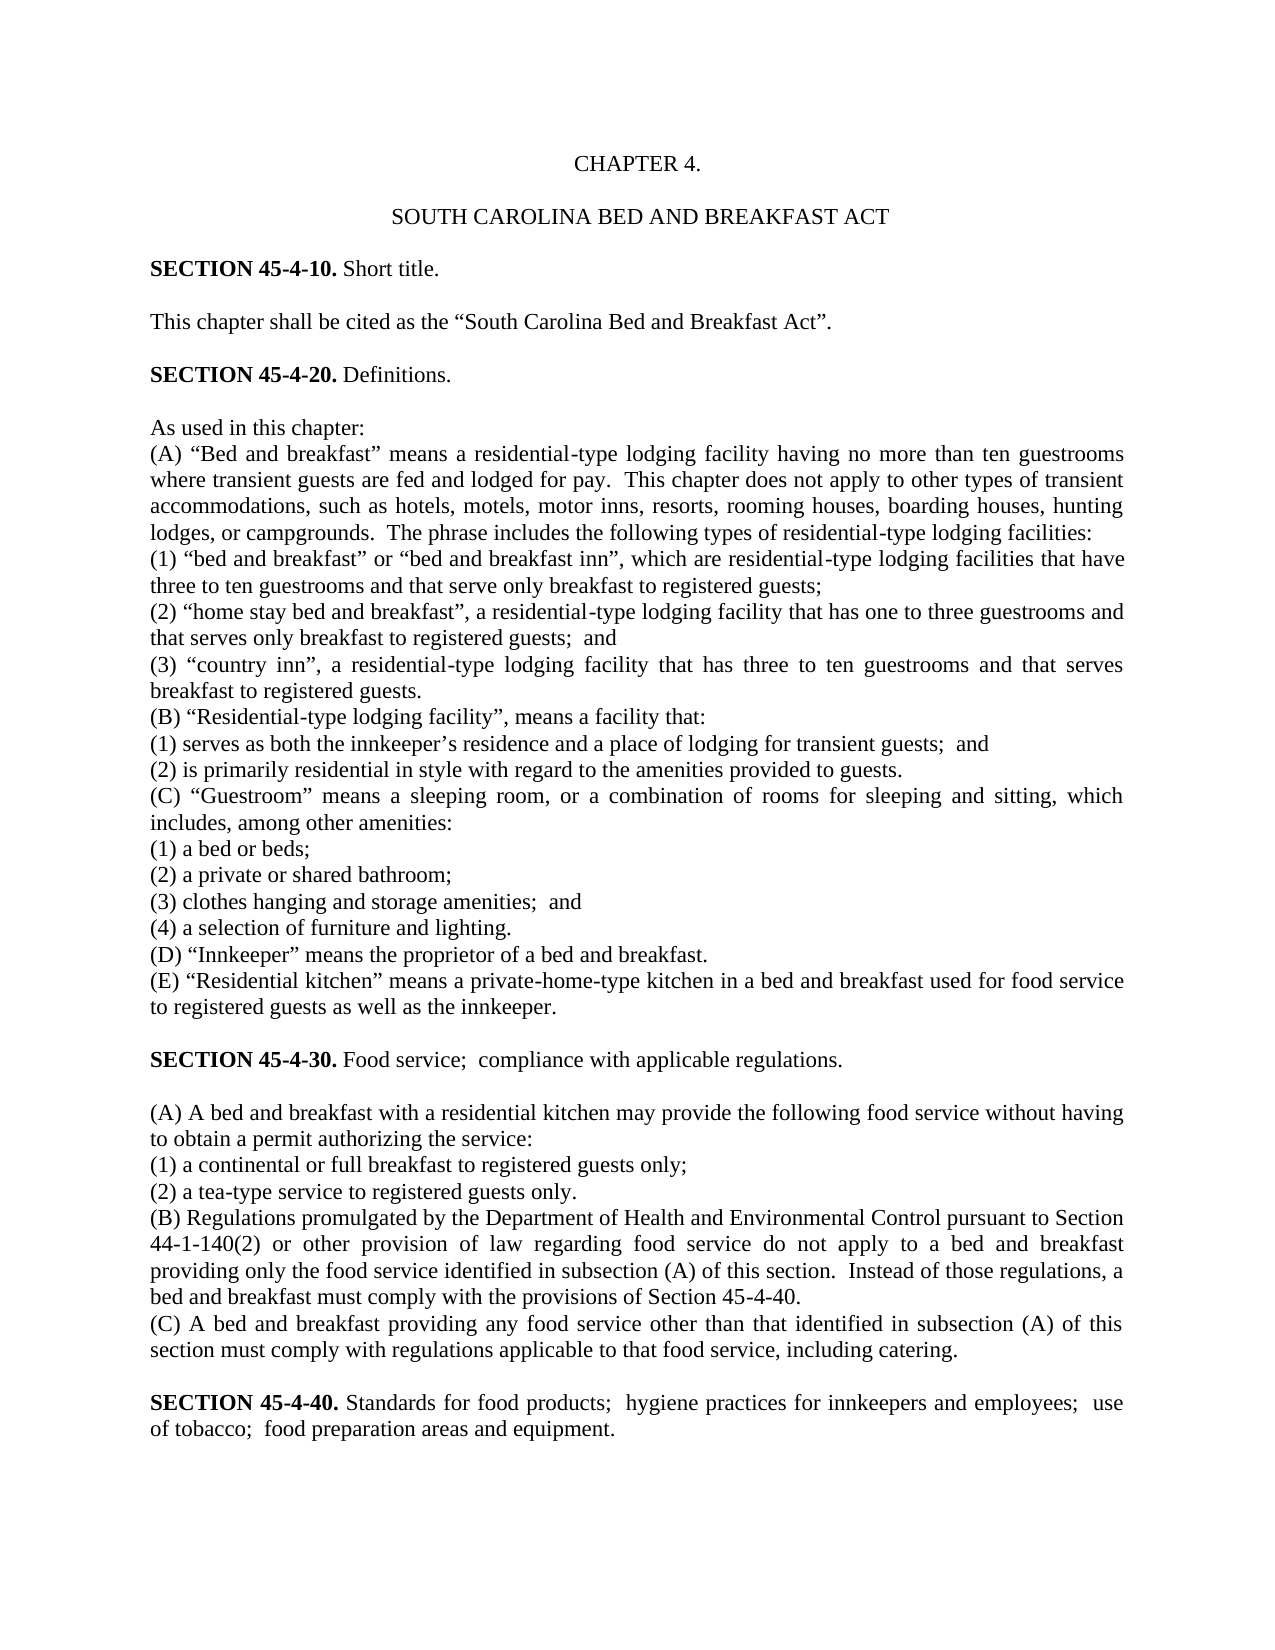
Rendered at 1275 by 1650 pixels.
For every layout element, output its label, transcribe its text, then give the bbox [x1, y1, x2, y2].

text SECTION 45-4-40. Standards for food products; hygiene practices for innkeepers and employees; use of tobacco; food preparation areas and equipment. [150, 1389, 1125, 1441]
text (2) “home stay bed and breakfast”, a residential-type lodging facility that has one to three guestrooms and that serves only breakfast to registered guests; and [150, 598, 1125, 651]
text (1) a continental or full breakfast to registered guests only; [150, 1151, 1125, 1178]
text SECTION 45-4-10. Short title. [150, 255, 1125, 282]
text (B) Regulations promulgated by the Department of Health and Environmental Control pursuant to Section 44-1-140(2) or other provision of law regarding food service do not apply to a bed and breakfast providing only the food service identified in subsection (A) of this section. Instead of those regulations, a bed and breakfast must comply with the provisions of Section 45-4-40. [150, 1204, 1125, 1309]
text (2) a private or shared bathroom; [150, 862, 1125, 888]
text (1) “bed and breakfast” or “bed and breakfast inn”, which are residential-type lodging facilities that have three to ten guestrooms and that serve only breakfast to registered guests; [150, 545, 1125, 598]
text (A) A bed and breakfast with a residential kitchen may provide the following food service without having to obtain a permit authorizing the service: [150, 1099, 1125, 1151]
text (1) serves as both the innkeeper’s residence and a place of lodging for transient guests; and [150, 730, 1125, 756]
text (C) “Guestroom” means a sleeping room, or a combination of rooms for sleeping and sitting, which includes, among other amenities: [150, 782, 1125, 835]
text SECTION 45-4-30. Food service; compliance with applicable regulations. [150, 1046, 1125, 1072]
text (E) “Residential kitchen” means a private-home-type kitchen in a bed and breakfast used for food service to registered guests as well as the innkeeper. [150, 967, 1125, 1020]
text (A) “Bed and breakfast” means a residential-type lodging facility having no more than ten guestrooms where transient guests are fed and lodged for pay. This chapter does not apply to other types of transient accommodations, such as hotels, motels, motor inns, resorts, rooming houses, boarding houses, hunting lodges, or campgrounds. The phrase includes the following types of residential-type lodging facilities: [150, 440, 1125, 545]
text (2) a tea-type service to registered guests only. [150, 1178, 1125, 1204]
text (B) “Residential-type lodging facility”, means a facility that: [150, 703, 1125, 730]
text (2) is primarily residential in style with regard to the amenities provided to guests. [150, 756, 1125, 782]
text (3) “country inn”, a residential-type lodging facility that has three to ten guestrooms and that serves breakfast to registered guests. [150, 651, 1125, 703]
text As used in this chapter: [150, 413, 1125, 440]
text (1) a bed or beds; [150, 835, 1125, 862]
text (3) clothes hanging and storage amenities; and [150, 888, 1125, 914]
text (4) a selection of furniture and lighting. [150, 914, 1125, 941]
text CHAPTER 4. [150, 150, 1125, 176]
text SECTION 45-4-20. Definitions. [150, 361, 1125, 387]
text SOUTH CAROLINA BED AND BREAKFAST ACT [150, 203, 1125, 229]
text This chapter shall be cited as the “South Carolina Bed and Breakfast Act”. [150, 308, 1125, 334]
text (C) A bed and breakfast providing any food service other than that identified in subsection (A) of this section must comply with regulations applicable to that food service, including catering. [150, 1309, 1125, 1362]
text (D) “Innkeeper” means the proprietor of a bed and breakfast. [150, 941, 1125, 967]
